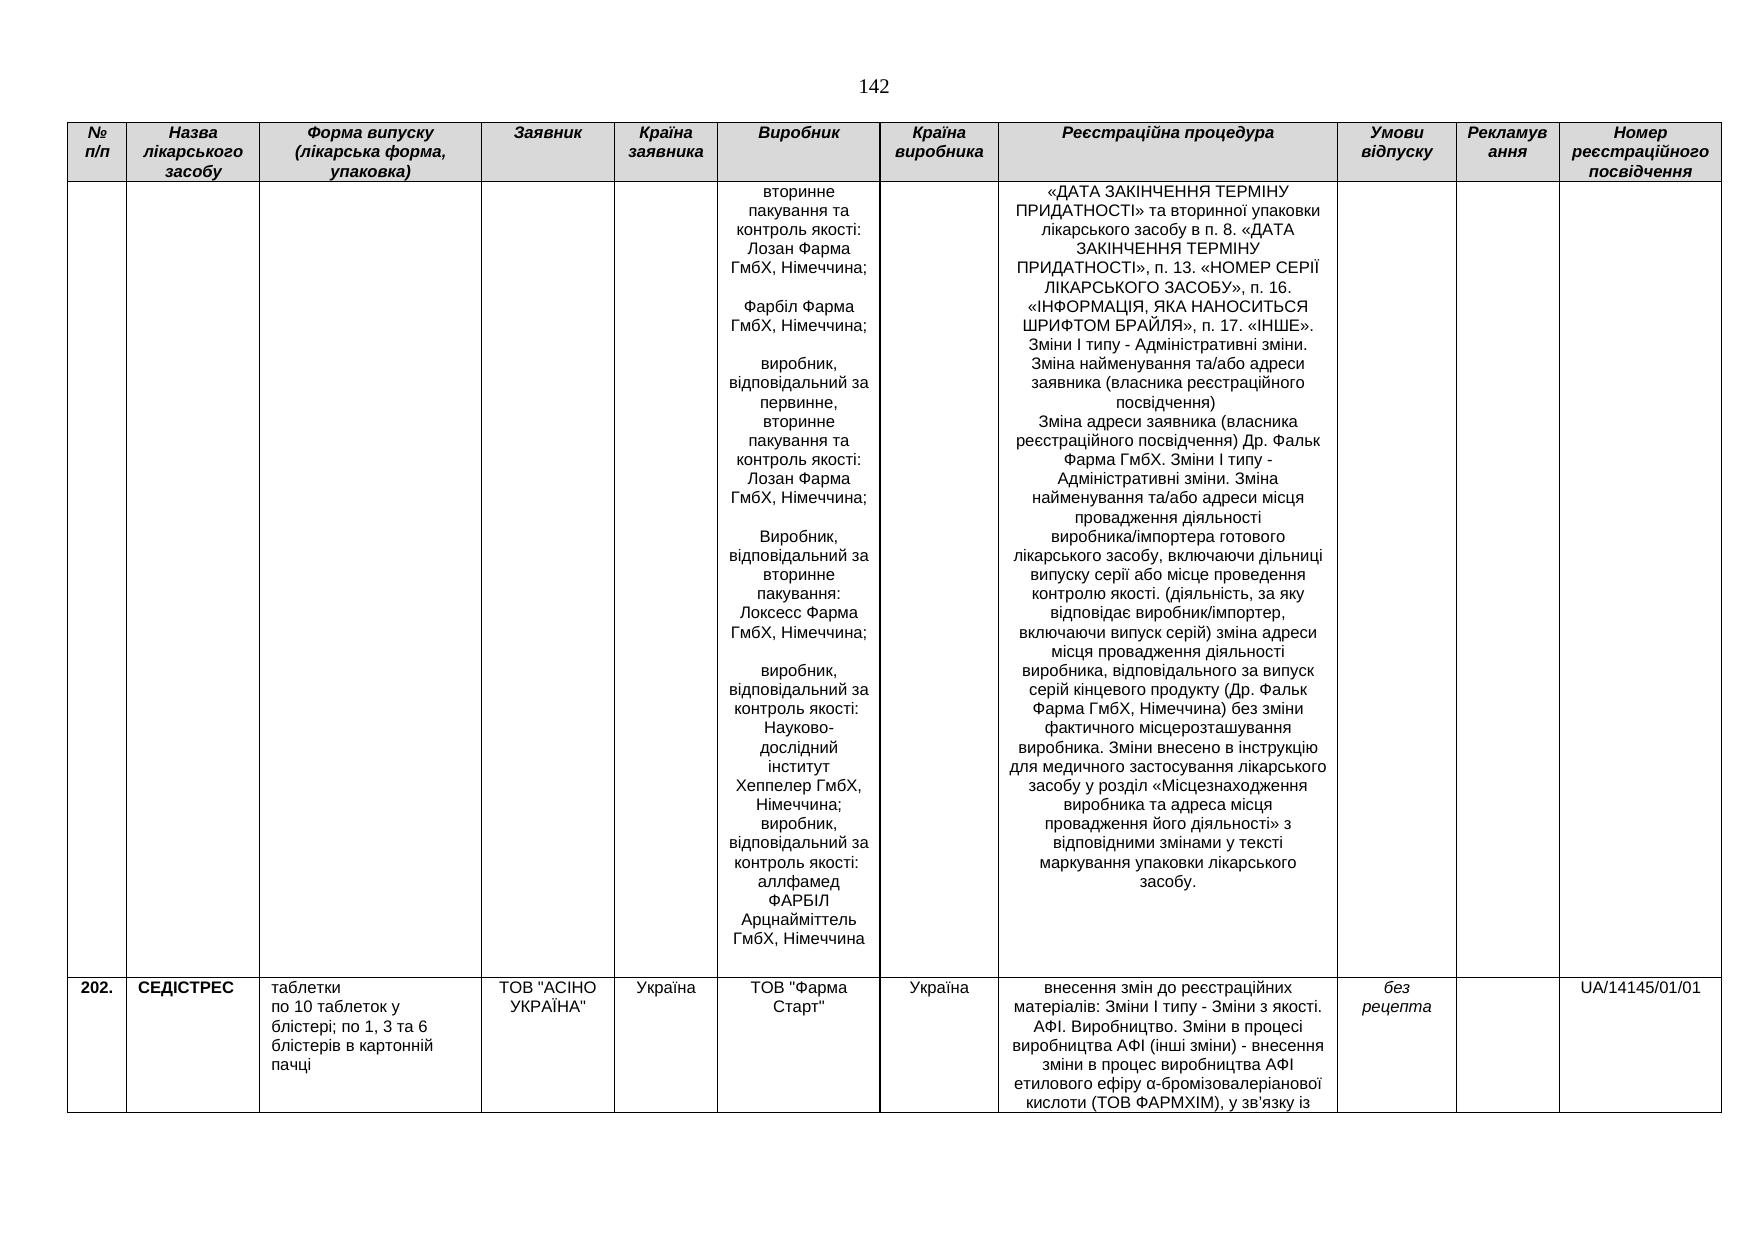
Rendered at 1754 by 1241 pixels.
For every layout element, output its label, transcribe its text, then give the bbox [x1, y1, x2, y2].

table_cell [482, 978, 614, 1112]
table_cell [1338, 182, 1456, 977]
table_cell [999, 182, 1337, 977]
table_header Виробник [718, 123, 879, 181]
table_header Країна заявника [615, 123, 717, 181]
table_header Країна виробника [881, 123, 998, 181]
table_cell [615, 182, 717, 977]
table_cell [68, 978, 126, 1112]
table_header Номер реєстраційного посвідчення [1560, 123, 1721, 181]
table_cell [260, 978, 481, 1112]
table_header Умови відпуску [1338, 123, 1456, 181]
table_header Реєстраційна процедура [999, 123, 1337, 181]
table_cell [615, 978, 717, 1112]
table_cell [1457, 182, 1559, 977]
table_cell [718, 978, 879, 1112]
table_header Форма випуску (лікарська форма, упаковка) [260, 123, 481, 181]
table_header Рекламування [1457, 123, 1559, 181]
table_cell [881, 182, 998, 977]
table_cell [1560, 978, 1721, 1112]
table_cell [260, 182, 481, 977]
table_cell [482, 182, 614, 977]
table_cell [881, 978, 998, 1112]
table_header Назва лікарського засобу [127, 123, 259, 181]
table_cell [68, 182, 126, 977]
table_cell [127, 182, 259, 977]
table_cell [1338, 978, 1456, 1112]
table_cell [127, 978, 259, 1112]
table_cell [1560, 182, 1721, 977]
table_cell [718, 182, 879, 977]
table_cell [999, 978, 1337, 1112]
table_header № п/п [68, 123, 126, 181]
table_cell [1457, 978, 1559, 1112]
table_header Заявник [482, 123, 614, 181]
